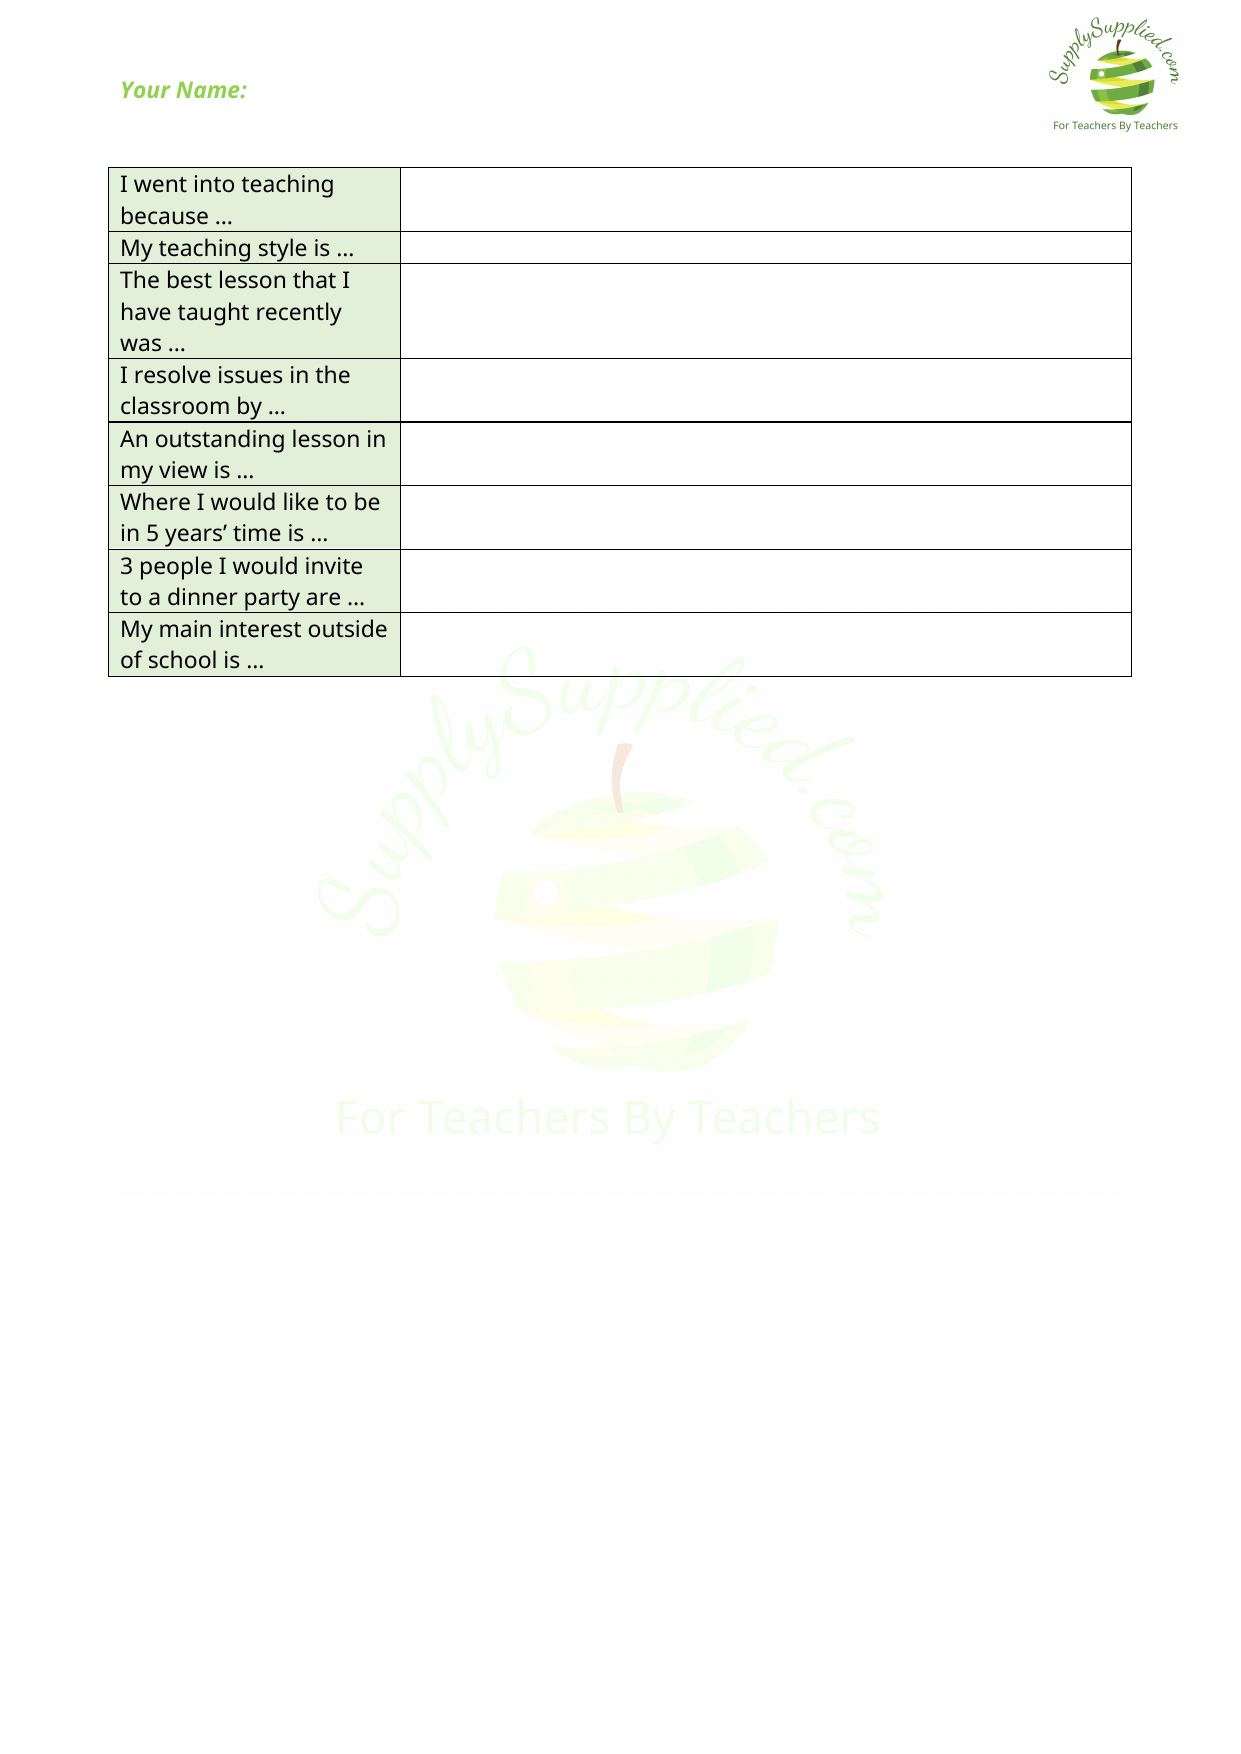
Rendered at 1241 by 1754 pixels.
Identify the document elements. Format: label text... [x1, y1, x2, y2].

table_cell [401, 359, 1131, 421]
table_cell 3 people I would invite to a dinner party are … [109, 550, 400, 612]
table_cell [401, 423, 1131, 485]
table_cell My teaching style is … [109, 232, 400, 263]
table_header [401, 168, 1131, 231]
table_cell [401, 613, 1131, 676]
table_cell The best lesson that I have taught recently was … [109, 264, 400, 358]
table_cell [401, 486, 1131, 548]
table_cell Where I would like to be in 5 years’ time is … [109, 486, 400, 548]
table_cell [401, 264, 1131, 358]
picture [1004, 5, 1233, 144]
table_cell I resolve issues in the classroom by … [109, 359, 400, 421]
table_cell My main interest outside of school is … [109, 613, 400, 676]
table_cell [401, 232, 1131, 263]
table_cell An outstanding lesson in my view is … [109, 423, 400, 485]
table_cell [401, 550, 1131, 612]
table_header I went into teaching because … [109, 168, 400, 231]
